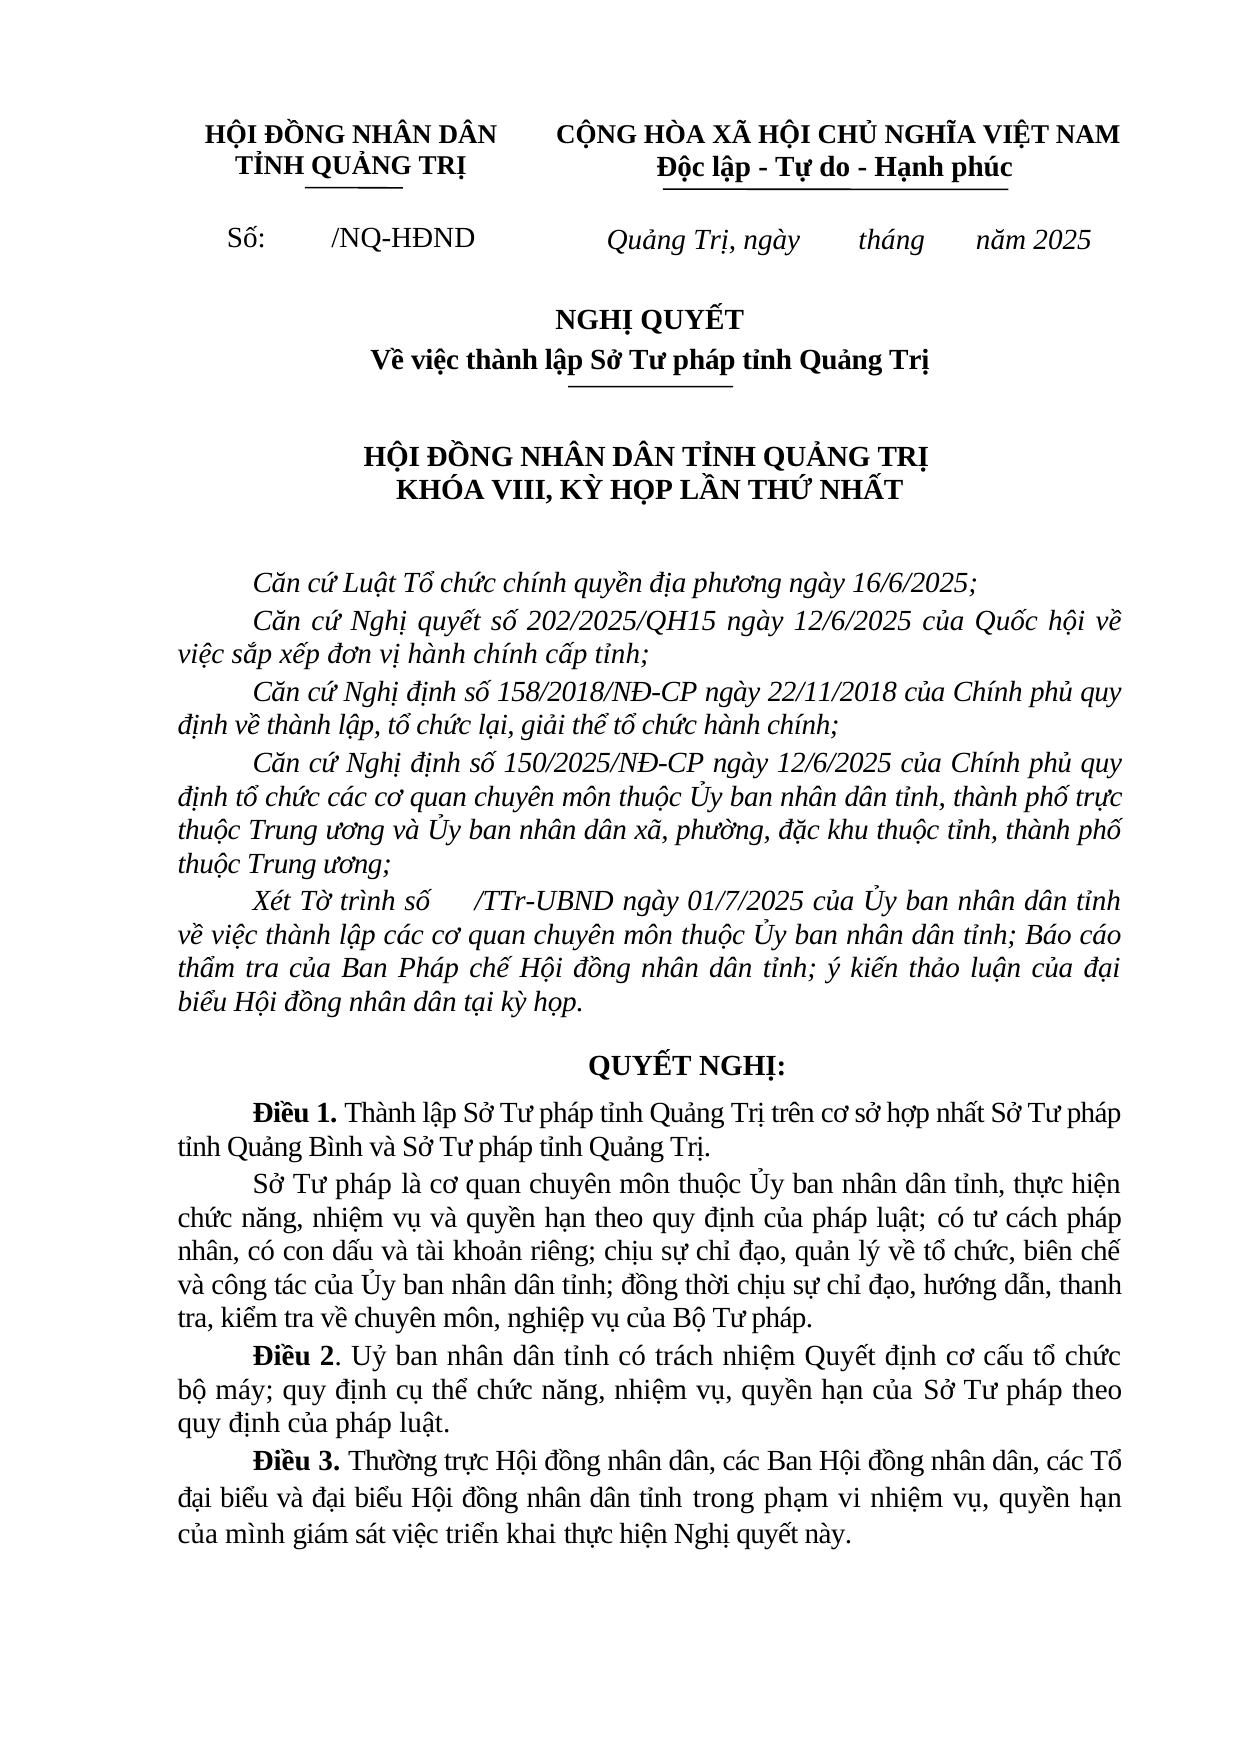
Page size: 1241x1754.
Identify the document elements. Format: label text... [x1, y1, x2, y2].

text Về việc thành lập Sở Tư pháp tỉnh Quảng Trị [177, 342, 1122, 375]
text Căn cứ Luật Tổ chức chính quyền địa phương ngày 16/6/2025; [177, 565, 1122, 598]
table_header CỘNG HÒA XÃ HỘI CHỦ NGHĨA VIỆT NAM Độc lập - Tự do - Hạnh phúc Quảng Trị, ngày tháng năm 2025 [513, 118, 1163, 256]
text NGHỊ QUYẾT [177, 302, 1122, 336]
table_header HỘI ĐỒNG NHÂN DÂN TỈNH QUẢNG TRỊ Số: /NQ-HĐND [189, 118, 513, 256]
text QUYẾT NGHỊ: [177, 1048, 1122, 1082]
text Sở Tư pháp là cơ quan chuyên môn thuộc Ủy ban nhân dân tỉnh, thực hiện chức năng, nhiệm vụ và quyền hạn theo quy định của pháp luật; có tư cách pháp nhân, có con dấu và tài khoản riêng; chịu sự chỉ đạo, quản lý về tổ chức, biên chế và công tác của Ủy ban nhân dân tỉnh; đồng thời chịu sự chỉ đạo, hướng dẫn, thanh tra, kiểm tra về chuyên môn, nghiệp vụ của Bộ Tư pháp. [176, 1165, 1123, 1334]
text Căn cứ Nghị định số 150/2025/NĐ-CP ngày 12/6/2025 của Chính phủ quy định tổ chức các cơ quan chuyên môn thuộc Ủy ban nhân dân tỉnh, thành phố trực thuộc Trung ương và Ủy ban nhân dân xã, phường, đặc khu thuộc tỉnh, thành phố thuộc Trung ương; [177, 745, 1122, 879]
text Căn cứ Nghị quyết số 202/2025/QH15 ngày 12/6/2025 của Quốc hội về việc sắp xếp đơn vị hành chính cấp tỉnh; [177, 603, 1122, 670]
text Điều 2. Uỷ ban nhân dân tỉnh có trách nhiệm Quyết định cơ cấu tổ chức bộ máy; quy định cụ thể chức năng, nhiệm vụ, quyền hạn của Sở Tư pháp theo quy định của pháp luật. [176, 1337, 1123, 1439]
text Căn cứ Nghị định số 158/2018/NĐ-CP ngày 22/11/2018 của Chính phủ quy định về thành lập, tổ chức lại, giải thể tổ chức hành chính; [177, 674, 1122, 741]
text Xét Tờ trình số /TTr-UBND ngày 01/7/2025 của Ủy ban nhân dân tỉnh về việc thành lập các cơ quan chuyên môn thuộc Ủy ban nhân dân tỉnh; Báo cáo thẩm tra của Ban Pháp chế Hội đồng nhân dân tỉnh; ý kiến thảo luận của đại biểu Hội đồng nhân dân tại kỳ họp. [177, 883, 1122, 1018]
text HỘI ĐỒNG NHÂN DÂN TỈNH QUẢNG TRỊ KHÓA VIII, KỲ HỌP LẦN THỨ NHẤT [177, 439, 1122, 506]
text Điều 1. Thành lập Sở Tư pháp tỉnh Quảng Trị trên cơ sở hợp nhất Sở Tư pháp tỉnh Quảng Bình và Sở Tư pháp tỉnh Quảng Trị. [176, 1094, 1123, 1162]
text Điều 3. Thường trực Hội đồng nhân dân, các Ban Hội đồng nhân dân, các Tổ đại biểu và đại biểu Hội đồng nhân dân tỉnh trong phạm vi nhiệm vụ, quyền hạn của mình giám sát việc triển khai thực hiện Nghị quyết này. [176, 1442, 1123, 1550]
